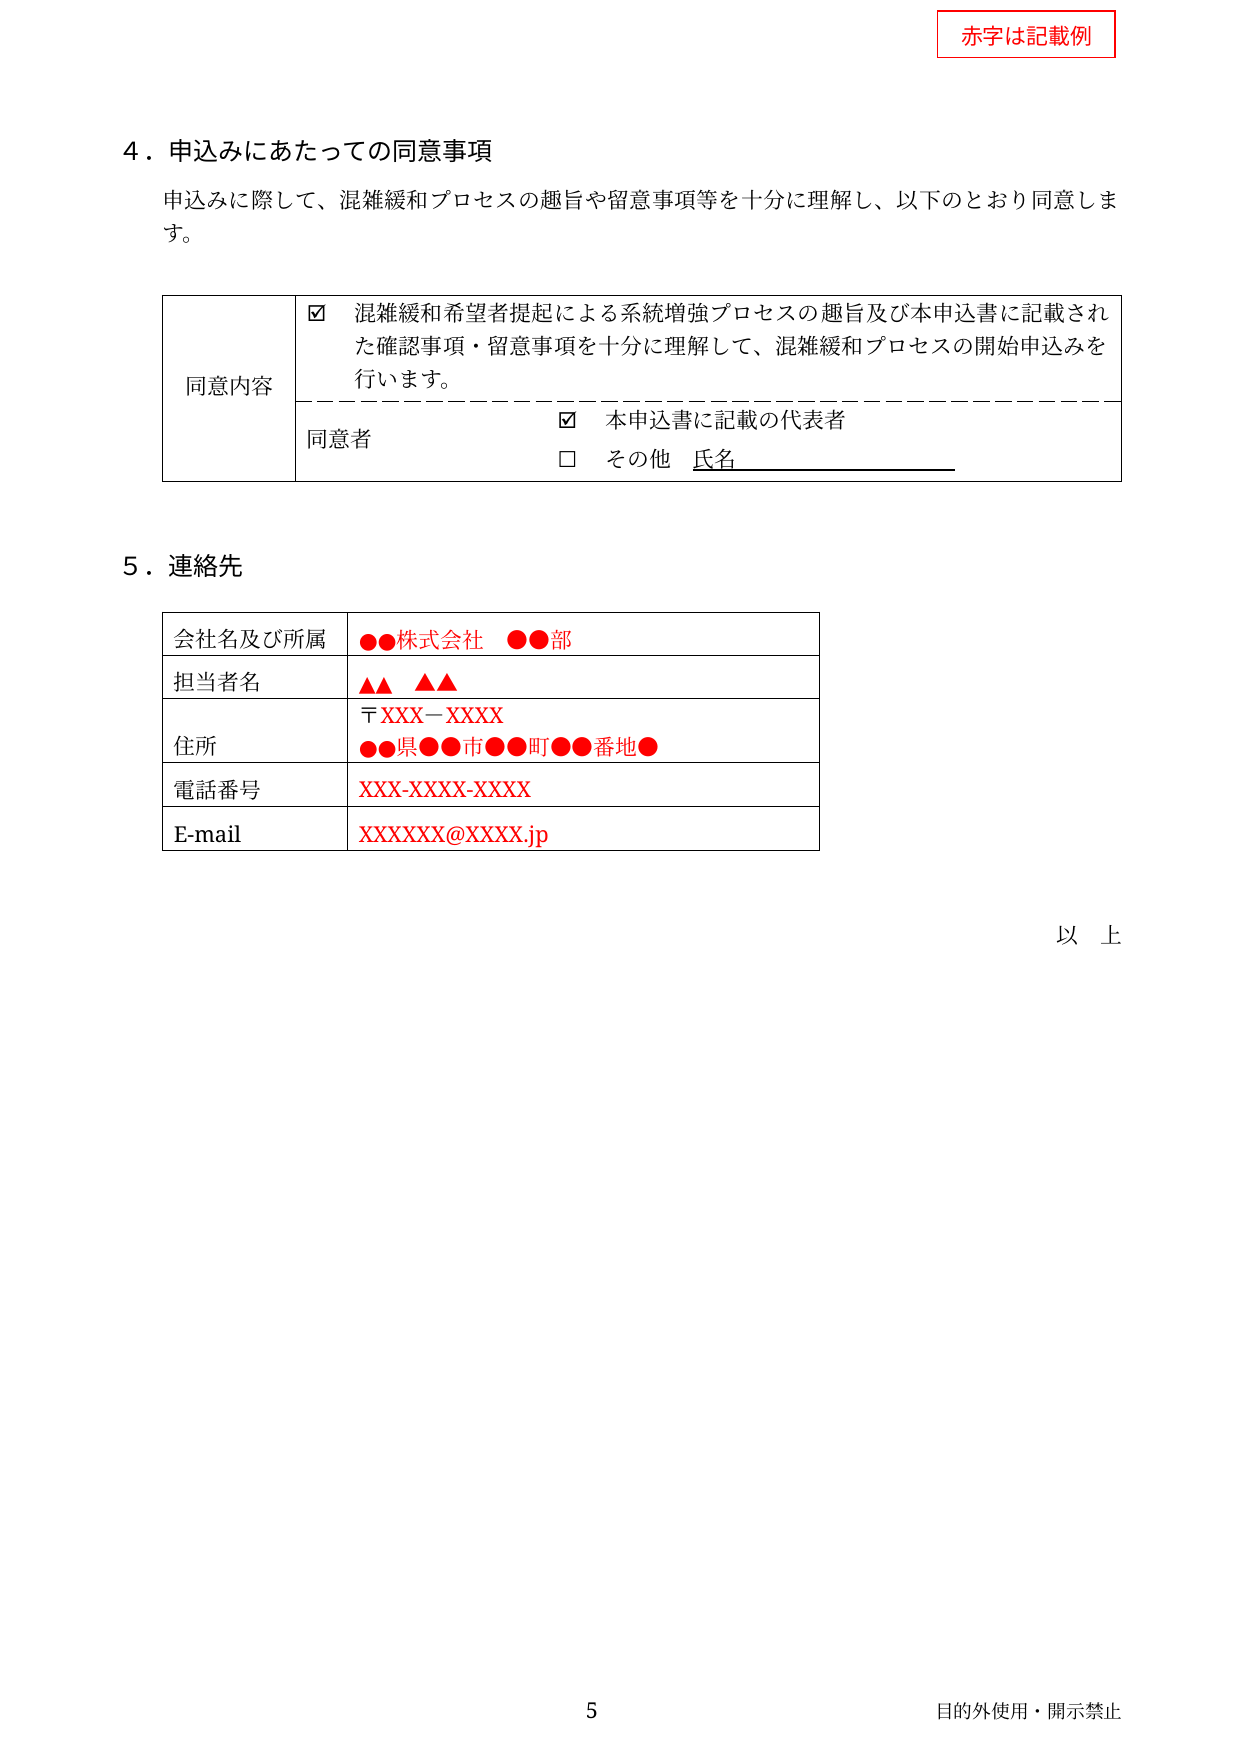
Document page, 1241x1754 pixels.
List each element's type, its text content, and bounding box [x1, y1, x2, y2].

table_cell ▲▲ ▲▲ [348, 656, 819, 698]
table_header 同意内容 [163, 296, 295, 481]
table_cell 電話番号 [163, 763, 347, 806]
text ４．申込みにあたっての同意事項 [118, 117, 1122, 183]
table_header 混雑緩和希望者提起による系統増強プロセスの趣旨及び本申込書に記載された確認事項・留意事項を十分に理解して、混雑緩和プロセスの開始申込みを行います。 [296, 296, 1121, 401]
table_cell 担当者名 [163, 656, 347, 698]
table_header 会社名及び所属 [163, 613, 347, 654]
table_cell E-mail [163, 807, 347, 850]
text ５．連絡先 [118, 532, 1122, 597]
text 申込みに際して、混雑緩和プロセスの趣旨や留意事項等を十分に理解し、以下のとおり同意します。 [162, 183, 1122, 249]
table_cell 〒XXX－XXXX ●●県●●市●●町●●番地● [348, 699, 819, 762]
table_cell XXXXXX@XXXX.jp [348, 807, 819, 850]
table_cell 本申込書に記載の代表者 その他 氏名 [546, 401, 1121, 481]
table_cell 住所 [163, 699, 347, 762]
table_header ●●株式会社 ●●部 [348, 613, 819, 654]
text 以 上 [156, 917, 1122, 950]
table_cell 同意者 [296, 401, 546, 481]
table_cell XXX-XXXX-XXXX [348, 763, 819, 806]
